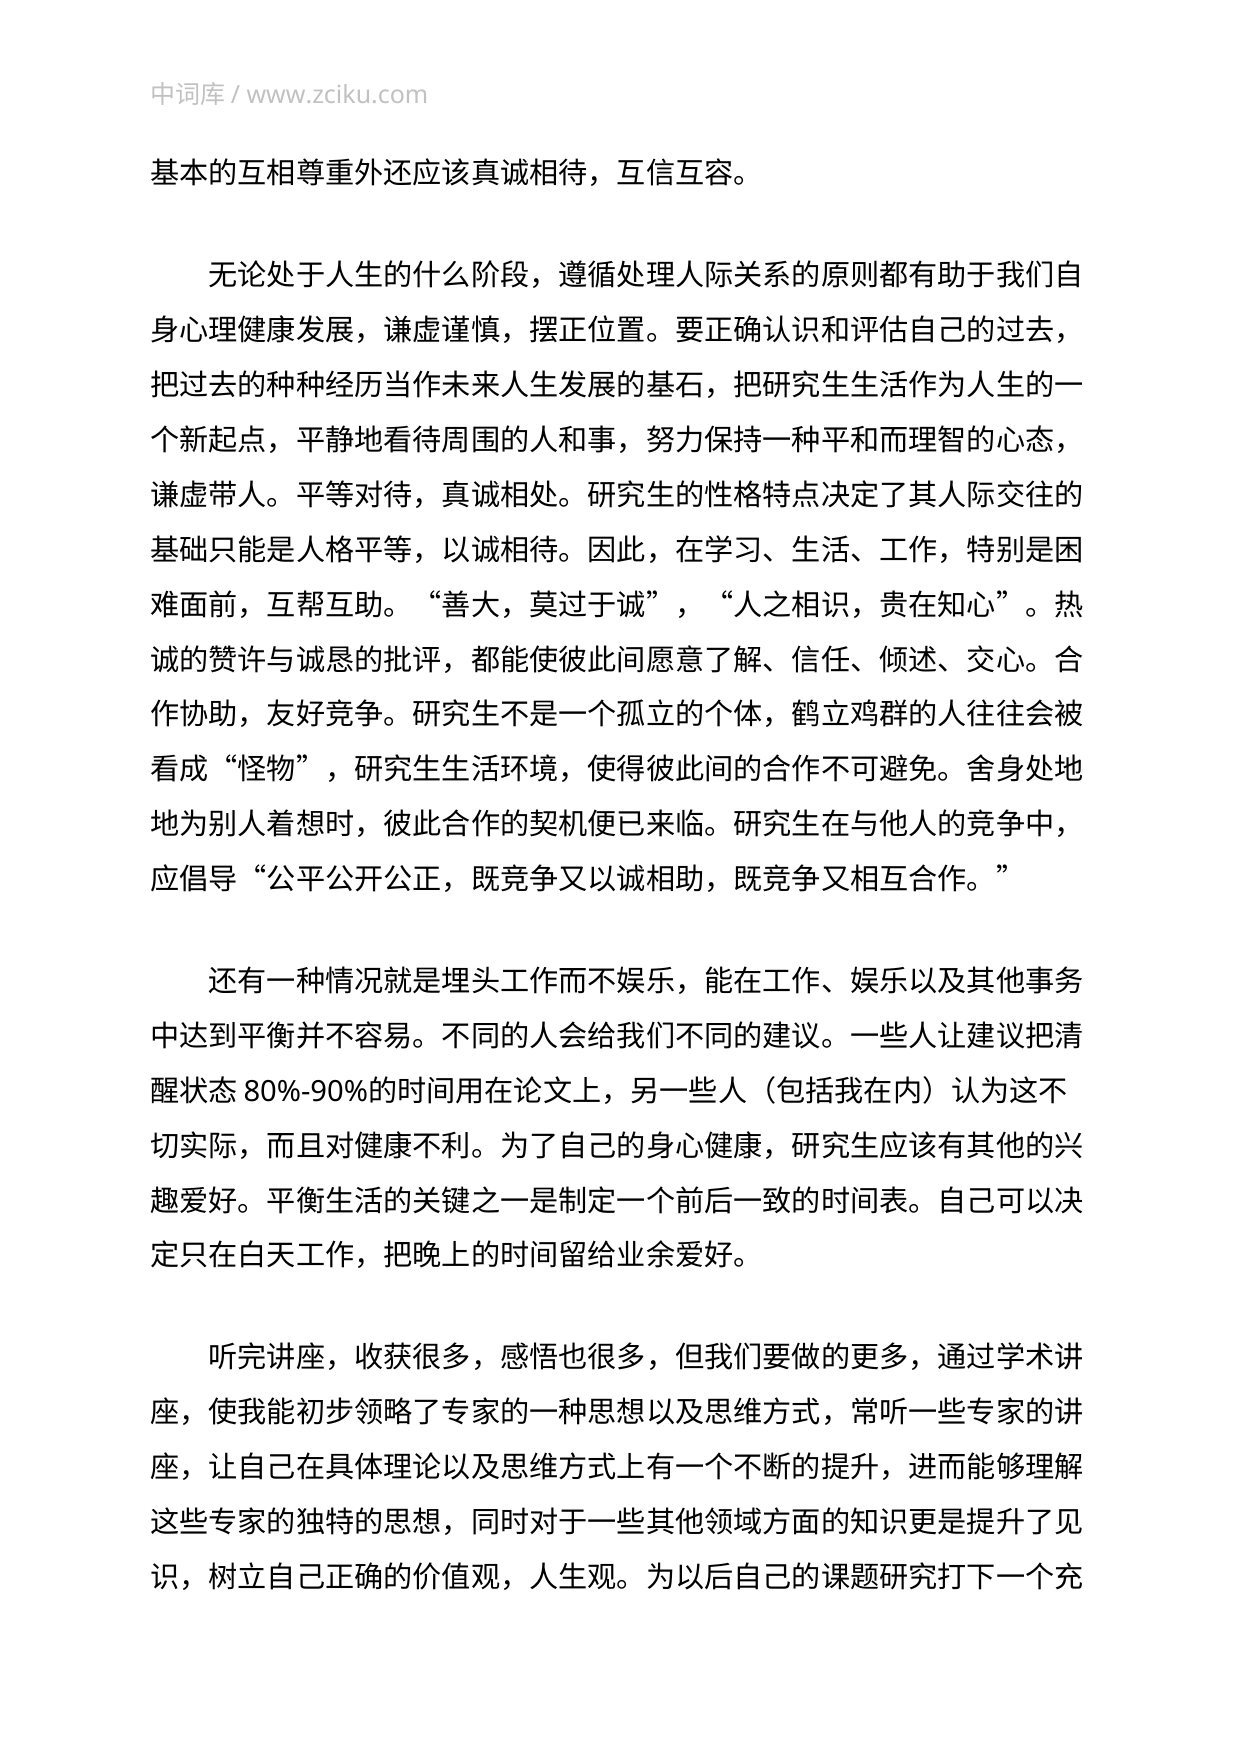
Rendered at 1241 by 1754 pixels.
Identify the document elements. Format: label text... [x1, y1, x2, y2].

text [150, 1334, 1090, 1596]
text 无论处于人生的什么阶段，遵循处理人际关系的原则都有助于我们自身心理健康发展，谦虚谨慎，摆正位置。要正确认识和评估自己的过去，把过去的种种经历当作未来人生发展的基石，把研究生生活作为人生的一个新起点，平静地看待周围的人和事，努力保持一种平和而理智的心态，谦虚带人。平等对待，真诚相处。研究生的性格特点决定了其人际交往的基础只能是人格平等，以诚相待。因此，在学习、生活、工作，特别是困难面前，互帮互助。“善大，莫过于诚”，“人之相识，贵在知心”。热诚的赞许与诚恳的批评，都能使彼此间愿意了解、信任、倾述、交心。合作协助，友好竞争。研究生不是一个孤立的个体，鹤立鸡群的人往往会被看成“怪物”，研究生生活环境，使得彼此间的合作不可避免。舍身处地地为别人着想时，彼此合作的契机便已来临。研究生在与他人的竞争中，应倡导“公平公开公正，既竞争又以诚相助，既竞争又相互合作。” [150, 252, 1090, 898]
text 还有一种情况就是埋头工作而不娱乐，能在工作、娱乐以及其他事务中达到平衡并不容易。不同的人会给我们不同的建议。一些人让建议把清醒状态80%-90%的时间用在论文上，另一些人（包括我在内）认为这不切实际，而且对健康不利。为了自己的身心健康，研究生应该有其他的兴趣爱好。平衡生活的关键之一是制定一个前后一致的时间表。自己可以决定只在白天工作，把晚上的时间留给业余爱好。 [150, 957, 1090, 1274]
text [150, 150, 1090, 192]
